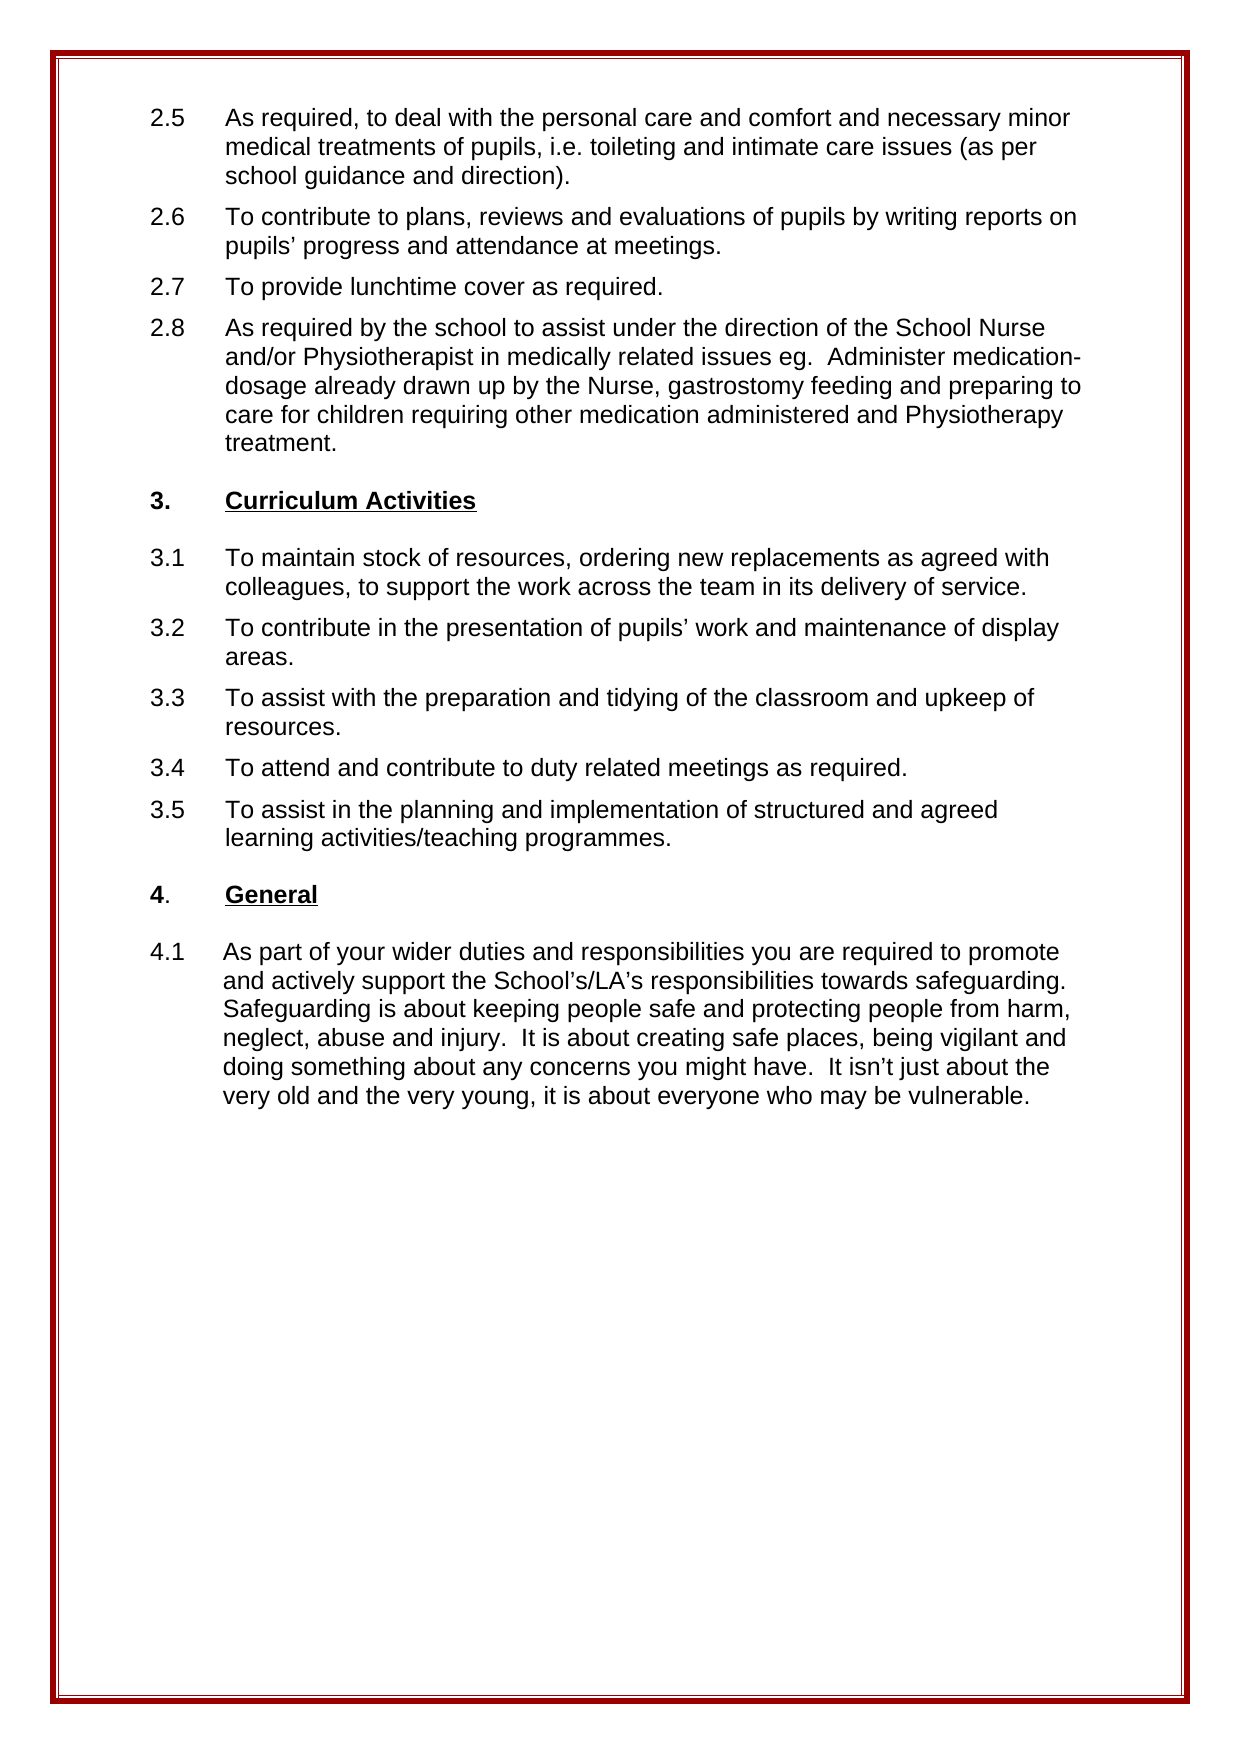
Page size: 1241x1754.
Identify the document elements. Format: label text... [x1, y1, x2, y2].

text 4.1 As part of your wider duties and responsibilities you are required to promote and actively support the School’s/LA’s responsibilities towards safeguarding. Safeguarding is about keeping people safe and protecting people from harm, neglect, abuse and injury. It is about creating safe places, being vigilant and doing something about any concerns you might have. It isn’t just about the very old and the very young, it is about everyone who may be vulnerable. [150, 937, 1090, 1109]
text 2.6 To contribute to plans, reviews and evaluations of pupils by writing reports on pupils’ progress and attendance at meetings. [150, 202, 1090, 259]
list To maintain stock of resources, ordering new replacements as agreed with colleagues, to support the work across the team in its delivery of service. [150, 543, 1090, 601]
text 3. Curriculum Activities [150, 486, 1090, 514]
list As required by the school to assist under the direction of the School Nurse and/or Physiotherapist in medically related issues eg. Administer medication-dosage already drawn up by the Nurse, gastrostomy feeding and preparing to care for children requiring other medication administered and Physiotherapy treatment. [150, 313, 1090, 457]
list To contribute in the presentation of pupils’ work and maintenance of display areas. [150, 613, 1090, 671]
text 4. General [150, 880, 1090, 909]
list To provide lunchtime cover as required. [150, 272, 1090, 301]
text 2.5 As required, to deal with the personal care and comfort and necessary minor medical treatments of pupils, i.e. toileting and intimate care issues (as per school guidance and direction). [150, 103, 1090, 189]
list To assist with the preparation and tidying of the classroom and upkeep of resources. [150, 683, 1090, 741]
list To attend and contribute to duty related meetings as required. [150, 753, 1090, 782]
list To assist in the planning and implementation of structured and agreed learning activities/teaching programmes. [150, 794, 1090, 852]
